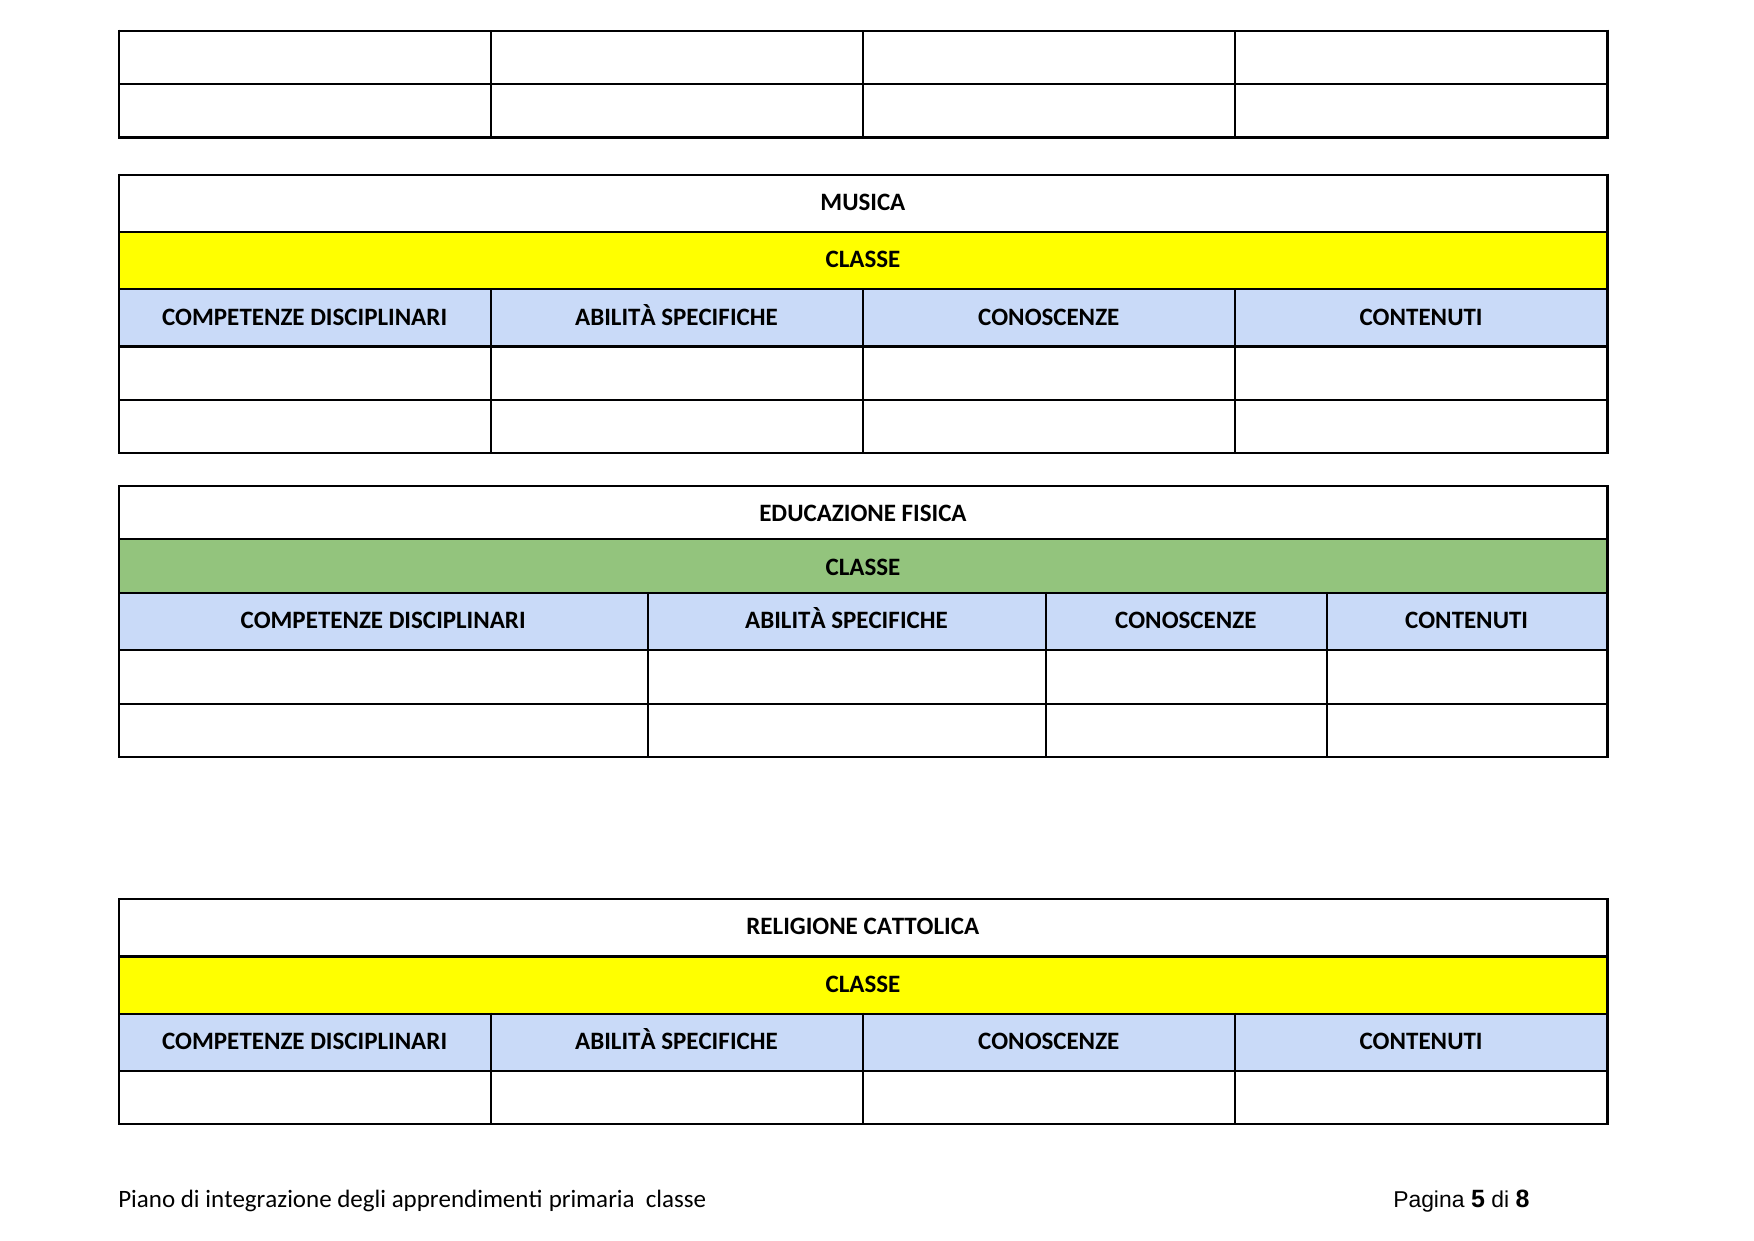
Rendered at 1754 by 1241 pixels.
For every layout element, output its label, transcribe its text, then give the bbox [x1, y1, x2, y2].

table_cell CONTENUTI [1236, 290, 1606, 345]
table_cell [1236, 348, 1606, 399]
table_cell [1236, 85, 1606, 136]
table_cell [120, 85, 490, 136]
table_cell [649, 705, 1045, 756]
table_cell [492, 1072, 862, 1123]
table_cell [492, 85, 862, 136]
table_cell [864, 1072, 1234, 1123]
table_cell [492, 348, 862, 399]
table_cell [120, 651, 647, 702]
table_header RELIGIONE CATTOLICA [120, 900, 1606, 955]
table_cell [120, 1072, 490, 1123]
table_cell CONTENUTI [1328, 594, 1606, 649]
table_cell CONOSCENZE [864, 290, 1234, 345]
table_cell [120, 401, 490, 452]
table_cell [1236, 1072, 1606, 1123]
table_cell [864, 348, 1234, 399]
table_cell CLASSE [120, 540, 1606, 592]
table_cell [1047, 705, 1326, 756]
table_cell [120, 705, 647, 756]
table_cell CLASSE [120, 958, 1606, 1013]
table_cell [120, 32, 490, 83]
table_cell [492, 401, 862, 452]
table_cell [864, 85, 1234, 136]
table_cell [1047, 651, 1326, 702]
table_cell [864, 401, 1234, 452]
table_cell ABILITÀ SPECIFICHE [649, 594, 1045, 649]
table_cell CONOSCENZE [1047, 594, 1326, 649]
table_cell COMPETENZE DISCIPLINARI [120, 1015, 490, 1070]
table_cell CONOSCENZE [864, 1015, 1234, 1070]
table_cell COMPETENZE DISCIPLINARI [120, 290, 490, 345]
table_cell [649, 651, 1045, 702]
table_cell CLASSE [120, 233, 1606, 288]
table_cell CONTENUTI [1236, 1015, 1606, 1070]
table_cell [1236, 32, 1606, 83]
table_cell [1328, 651, 1606, 702]
table_cell ABILITÀ SPECIFICHE [492, 290, 862, 345]
table_cell [1328, 705, 1606, 756]
table_cell ABILITÀ SPECIFICHE [492, 1015, 862, 1070]
table_cell [492, 32, 862, 83]
table_header MUSICA [120, 176, 1606, 231]
table_header EDUCAZIONE FISICA [120, 487, 1606, 538]
table_cell [1236, 401, 1606, 452]
table_cell [120, 348, 490, 399]
table_cell [864, 32, 1234, 83]
table_cell COMPETENZE DISCIPLINARI [120, 594, 647, 649]
